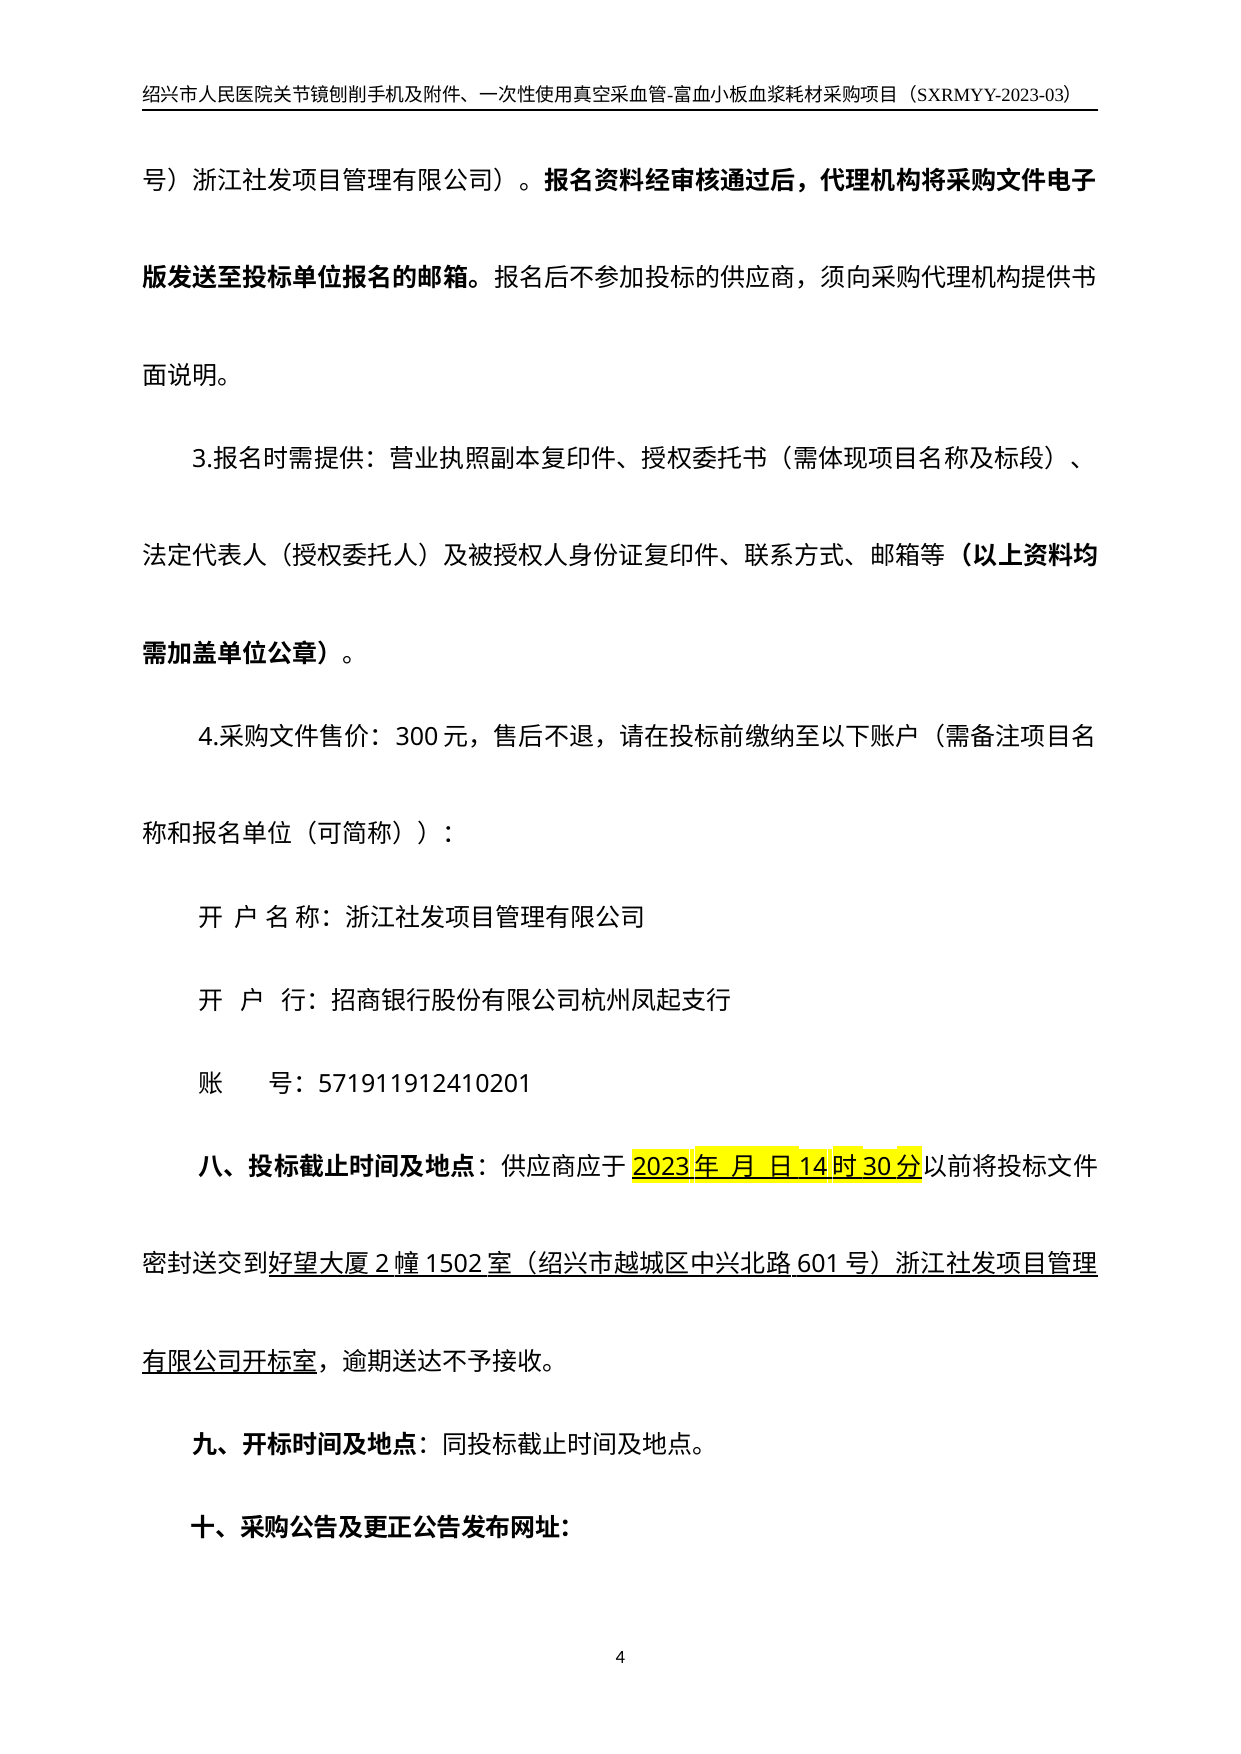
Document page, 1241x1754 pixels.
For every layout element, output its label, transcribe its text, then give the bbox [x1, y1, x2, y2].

text 八、投标截止时间及地点：供应商应于2023年 月 日14时30分以前将投标文件密封送交到好望大厦2幢1502室（绍兴市越城区中兴北路601号）浙江社发项目管理有限公司开标室，逾期送达不予接收。 [142, 1132, 1098, 1392]
text 九、开标时间及地点：同投标截止时间及地点。 [142, 1410, 1098, 1475]
text 十、采购公告及更正公告发布网址： [142, 1493, 1098, 1558]
text 4.采购文件售价：300元，售后不退，请在投标前缴纳至以下账户（需备注项目名称和报名单位（可简称））： [142, 702, 1098, 864]
text 账 号：571911912410201 [142, 1049, 1098, 1114]
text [142, 146, 1098, 406]
text 3.报名时需提供：营业执照副本复印件、授权委托书（需体现项目名称及标段）、法定代表人（授权委托人）及被授权人身份证复印件、联系方式、邮箱等（以上资料均需加盖单位公章）。 [142, 424, 1098, 684]
text 开 户 名 称：浙江社发项目管理有限公司 [142, 883, 1098, 948]
text 开 户 行：招商银行股份有限公司杭州凤起支行 [142, 966, 1098, 1031]
